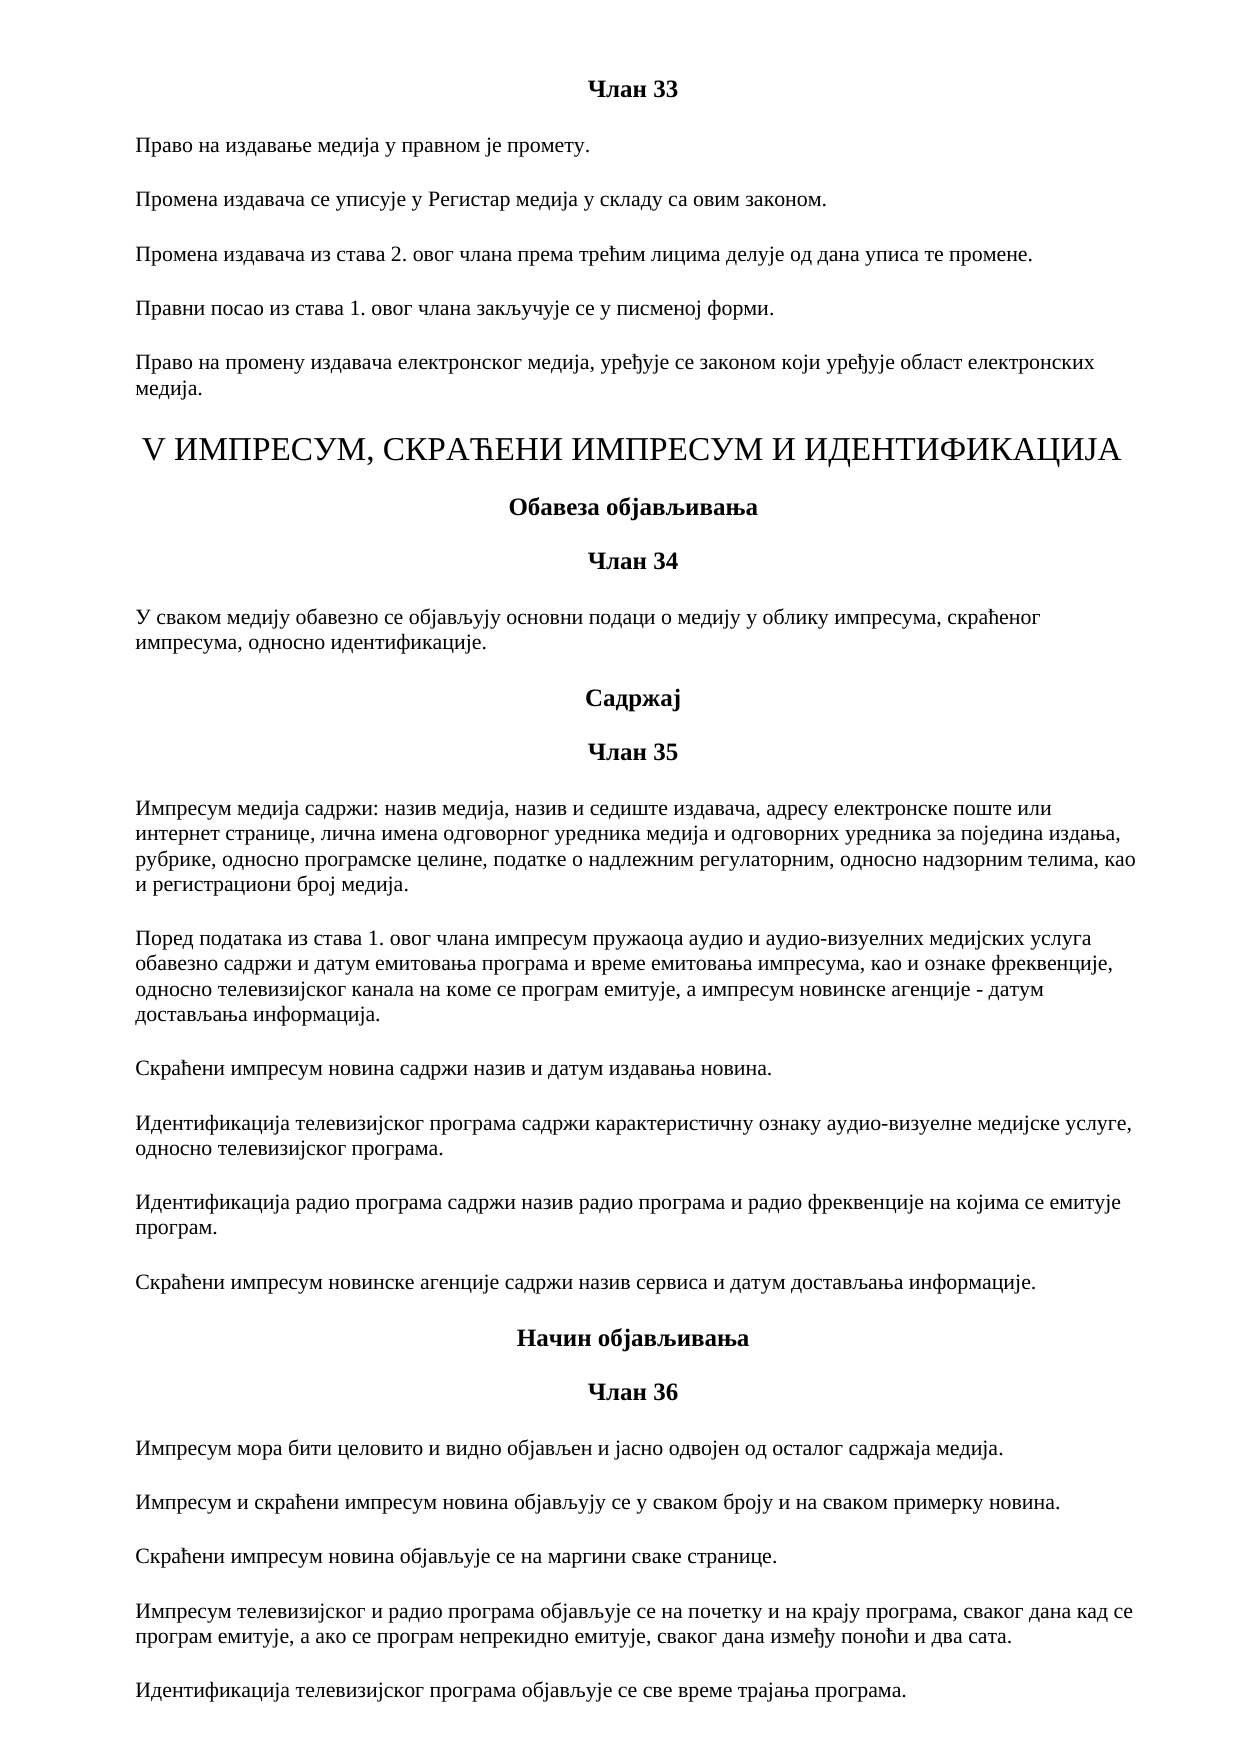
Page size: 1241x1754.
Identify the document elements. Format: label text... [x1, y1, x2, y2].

text Право на издавање медија у правном је промету. [135, 132, 1137, 157]
text Садржај [135, 683, 1137, 712]
text Скраћени импресум новина објављује се на маргини сваке странице. [135, 1543, 1137, 1569]
text Идентификација телевизијског програма садржи карактеристичну ознаку аудио-визуелне медијске услуге, односно телевизијског програма. [135, 1109, 1137, 1160]
text Поред података из става 1. овог члана импресум пружаоца аудио и аудио-визуелних медијских услуга обавезно садржи и датум емитовања програма и време емитовања импресума, као и ознаке фреквенције, односно телевизијског канала на коме се програм емитује, а импресум новинске агенције - датум достављања информација. [135, 925, 1137, 1026]
text Импресум мора бити целовито и видно објављен и јасно одвојен од осталог садржаја медија. [135, 1435, 1137, 1460]
text Члан 36 [135, 1377, 1137, 1406]
text Импресум и скраћени импресум новина објављују се у сваком броју и на сваком примерку новина. [135, 1489, 1137, 1514]
text Члан 33 [135, 74, 1137, 103]
text У сваком медију обавезно се објављују основни подаци о медију у облику импресума, скраћеног импресума, односно идентификације. [135, 604, 1137, 654]
text Члан 34 [135, 546, 1137, 575]
text Импресум медија садржи: назив медија, назив и седиште издавача, адресу електронске поште или интернет странице, лична имена одговорног уредника медија и одговорних уредника за поједина издања, рубрике, односно програмске целине, податке о надлежним регулаторним, односно надзорним телима, као и регистрациони број медија. [135, 795, 1137, 896]
text Промена издавача се уписује у Регистар медија у складу са овим законом. [135, 186, 1137, 211]
text V ИМПРЕСУМ, СКРАЋЕНИ ИМПРЕСУМ И ИДЕНТИФИКАЦИЈА [135, 429, 1137, 467]
text Право на промену издавача електронског медија, уређује се законом који уређује област електронских медија. [135, 349, 1137, 400]
text Идентификација телевизијског програма објављује се све време трајања програма. [135, 1677, 1137, 1703]
text Правни посао из става 1. овог члана закључује се у писменој форми. [135, 295, 1137, 320]
text Члан 35 [135, 737, 1137, 766]
text Начин објављивања [135, 1323, 1137, 1352]
text Скраћени импресум новинске агенције садржи назив сервиса и датум достављања информације. [135, 1269, 1137, 1294]
text Обавеза објављивања [135, 492, 1137, 521]
text Промена издавача из става 2. овог члана према трећим лицима делује од дана уписа те промене. [135, 241, 1137, 266]
text Скраћени импресум новина садржи назив и датум издавања новина. [135, 1055, 1137, 1080]
text Импресум телевизијског и радио програма објављује се на почетку и на крају програма, сваког дана кад се програм емитује, а ако се програм непрекидно емитује, сваког дана између поноћи и два сата. [135, 1598, 1137, 1648]
text Идентификација радио програма садржи назив радио програма и радио фреквенције на којима се емитује програм. [135, 1189, 1137, 1239]
